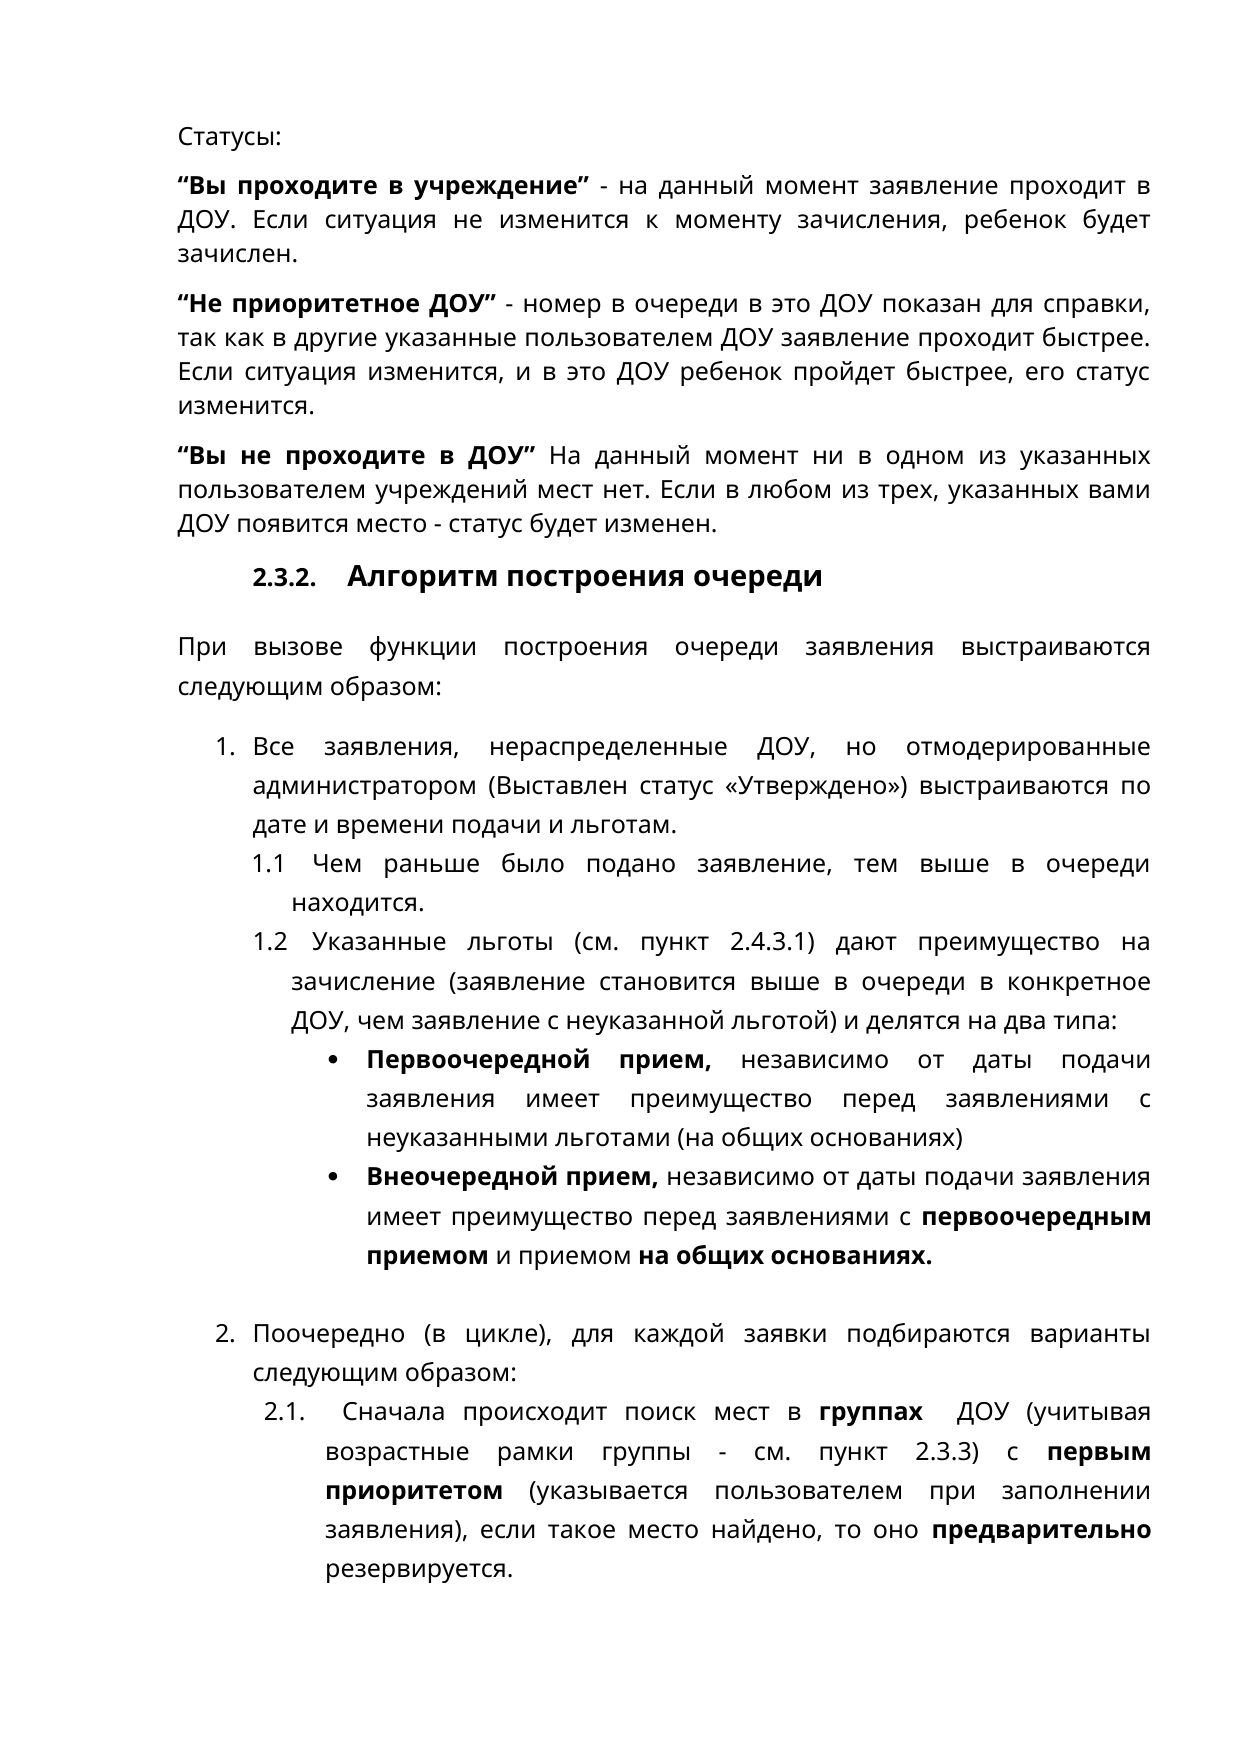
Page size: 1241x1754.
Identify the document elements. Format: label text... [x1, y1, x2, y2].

text “Вы проходите в учреждение” - на данный момент заявление проходит в ДОУ. Если ситуация не изменится к моменту зачисления, ребенок будет зачислен. [177, 168, 1152, 270]
list Сначала происходит поиск мест в группах ДОУ (учитывая возрастные рамки группы - см. пункт 2.3.3) с первым приоритетом (указывается пользователем при заполнении заявления), если такое место найдено, то оно предварительно резервируется. [263, 1394, 1152, 1585]
text “Вы не проходите в ДОУ” На данный момент ни в одном из указанных пользователем учреждений мест нет. Если в любом из трех, указанных вами ДОУ появится место - статус будет изменен. [177, 437, 1152, 540]
list Все заявления, нераспределенные ДОУ, но отмодерированные администратором (Выставлен статус «Утверждено») выстраиваются по дате и времени подачи и льготам. [215, 728, 1152, 841]
list Чем раньше было подано заявление, тем выше в очереди находится. [251, 846, 1152, 919]
text “Не приоритетное ДОУ” - номер в очереди в это ДОУ показан для справки, так как в другие указанные пользователем ДОУ заявление проходит быстрее. Если ситуация изменится, и в это ДОУ ребенок пройдет быстрее, его статус изменится. [177, 286, 1152, 422]
text Статусы: [177, 118, 1152, 152]
list Поочередно (в цикле), для каждой заявки подбираются варианты следующим образом: [215, 1316, 1152, 1389]
list Первоочередной прием, независимо от даты подачи заявления имеет преимущество перед заявлениями с неуказанными льготами (на общих основаниях) [329, 1042, 1152, 1154]
list Внеочередной прием, независимо от даты подачи заявления имеет преимущество перед заявлениями с первоочередным приемом и приемом на общих основаниях. [329, 1159, 1152, 1271]
list Указанные льготы (см. пункт 2.4.3.1) дают преимущество на зачисление (заявление становится выше в очереди в конкретное ДОУ, чем заявление с неуказанной льготой) и делятся на два типа: [252, 924, 1152, 1036]
text При вызове функции построения очереди заявления выстраиваются следующим образом: [177, 629, 1152, 702]
list Алгоритм построения очереди [252, 555, 1152, 595]
